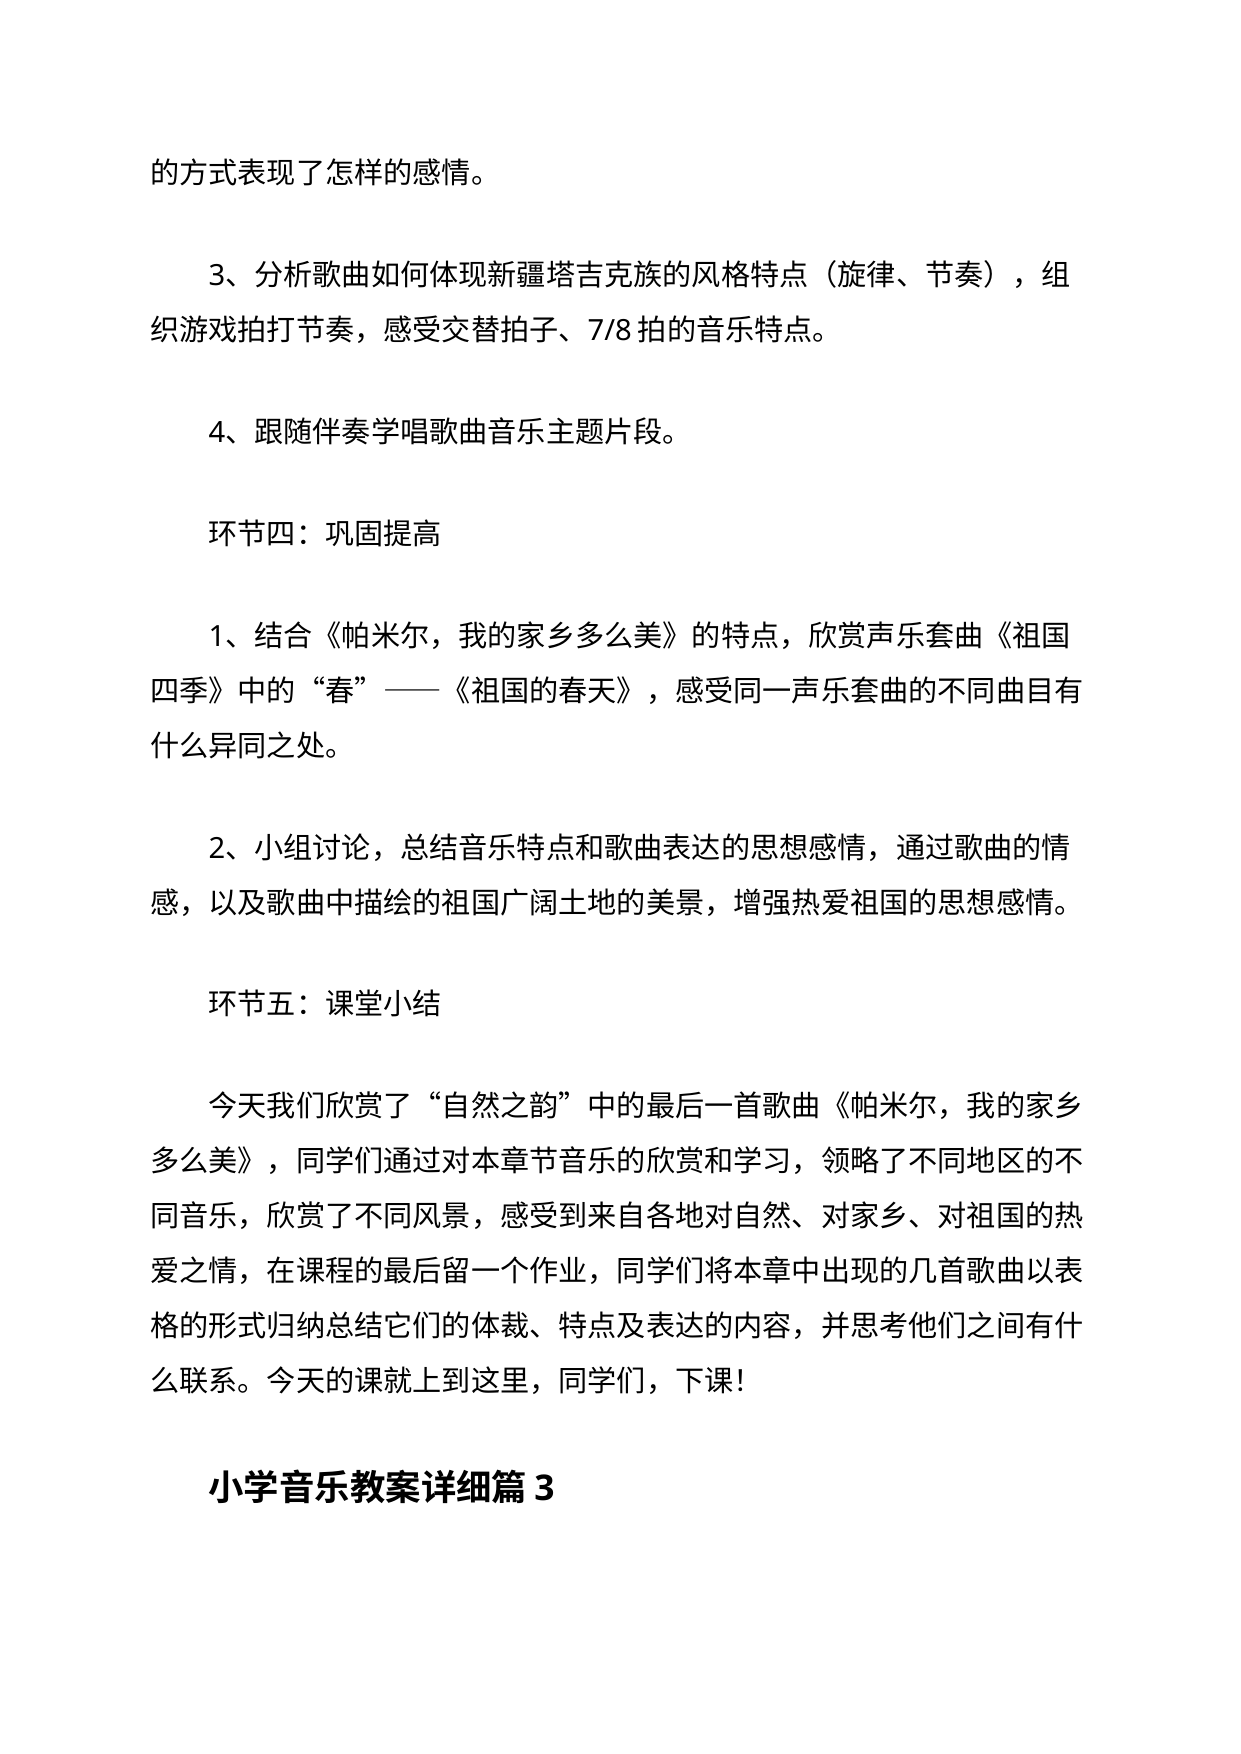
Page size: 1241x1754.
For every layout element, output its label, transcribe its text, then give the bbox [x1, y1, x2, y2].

text 3、分析歌曲如何体现新疆塔吉克族的风格特点（旋律、节奏），组织游戏拍打节奏，感受交替拍子、7/8拍的音乐特点。 [150, 252, 1090, 349]
text 4、跟随伴奏学唱歌曲音乐主题片段。 [150, 409, 1090, 451]
text 环节四：巩固提高 [150, 511, 1090, 553]
text 小学音乐教案详细篇3 [150, 1459, 1090, 1510]
text 环节五：课堂小结 [150, 981, 1090, 1023]
text 1、结合《帕米尔，我的家乡多么美》的特点，欣赏声乐套曲《祖国四季》中的“春”——《祖国的春天》，感受同一声乐套曲的不同曲目有什么异同之处。 [150, 612, 1090, 765]
text 今天我们欣赏了“自然之韵”中的最后一首歌曲《帕米尔，我的家乡多么美》，同学们通过对本章节音乐的欣赏和学习，领略了不同地区的不同音乐，欣赏了不同风景，感受到来自各地对自然、对家乡、对祖国的热爱之情，在课程的最后留一个作业，同学们将本章中出现的几首歌曲以表格的形式归纳总结它们的体裁、特点及表达的内容，并思考他们之间有什么联系。今天的课就上到这里，同学们，下课！ [150, 1083, 1090, 1399]
text 2、小组讨论，总结音乐特点和歌曲表达的思想感情，通过歌曲的情感，以及歌曲中描绘的祖国广阔土地的美景，增强热爱祖国的思想感情。 [150, 824, 1090, 921]
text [150, 150, 1090, 192]
